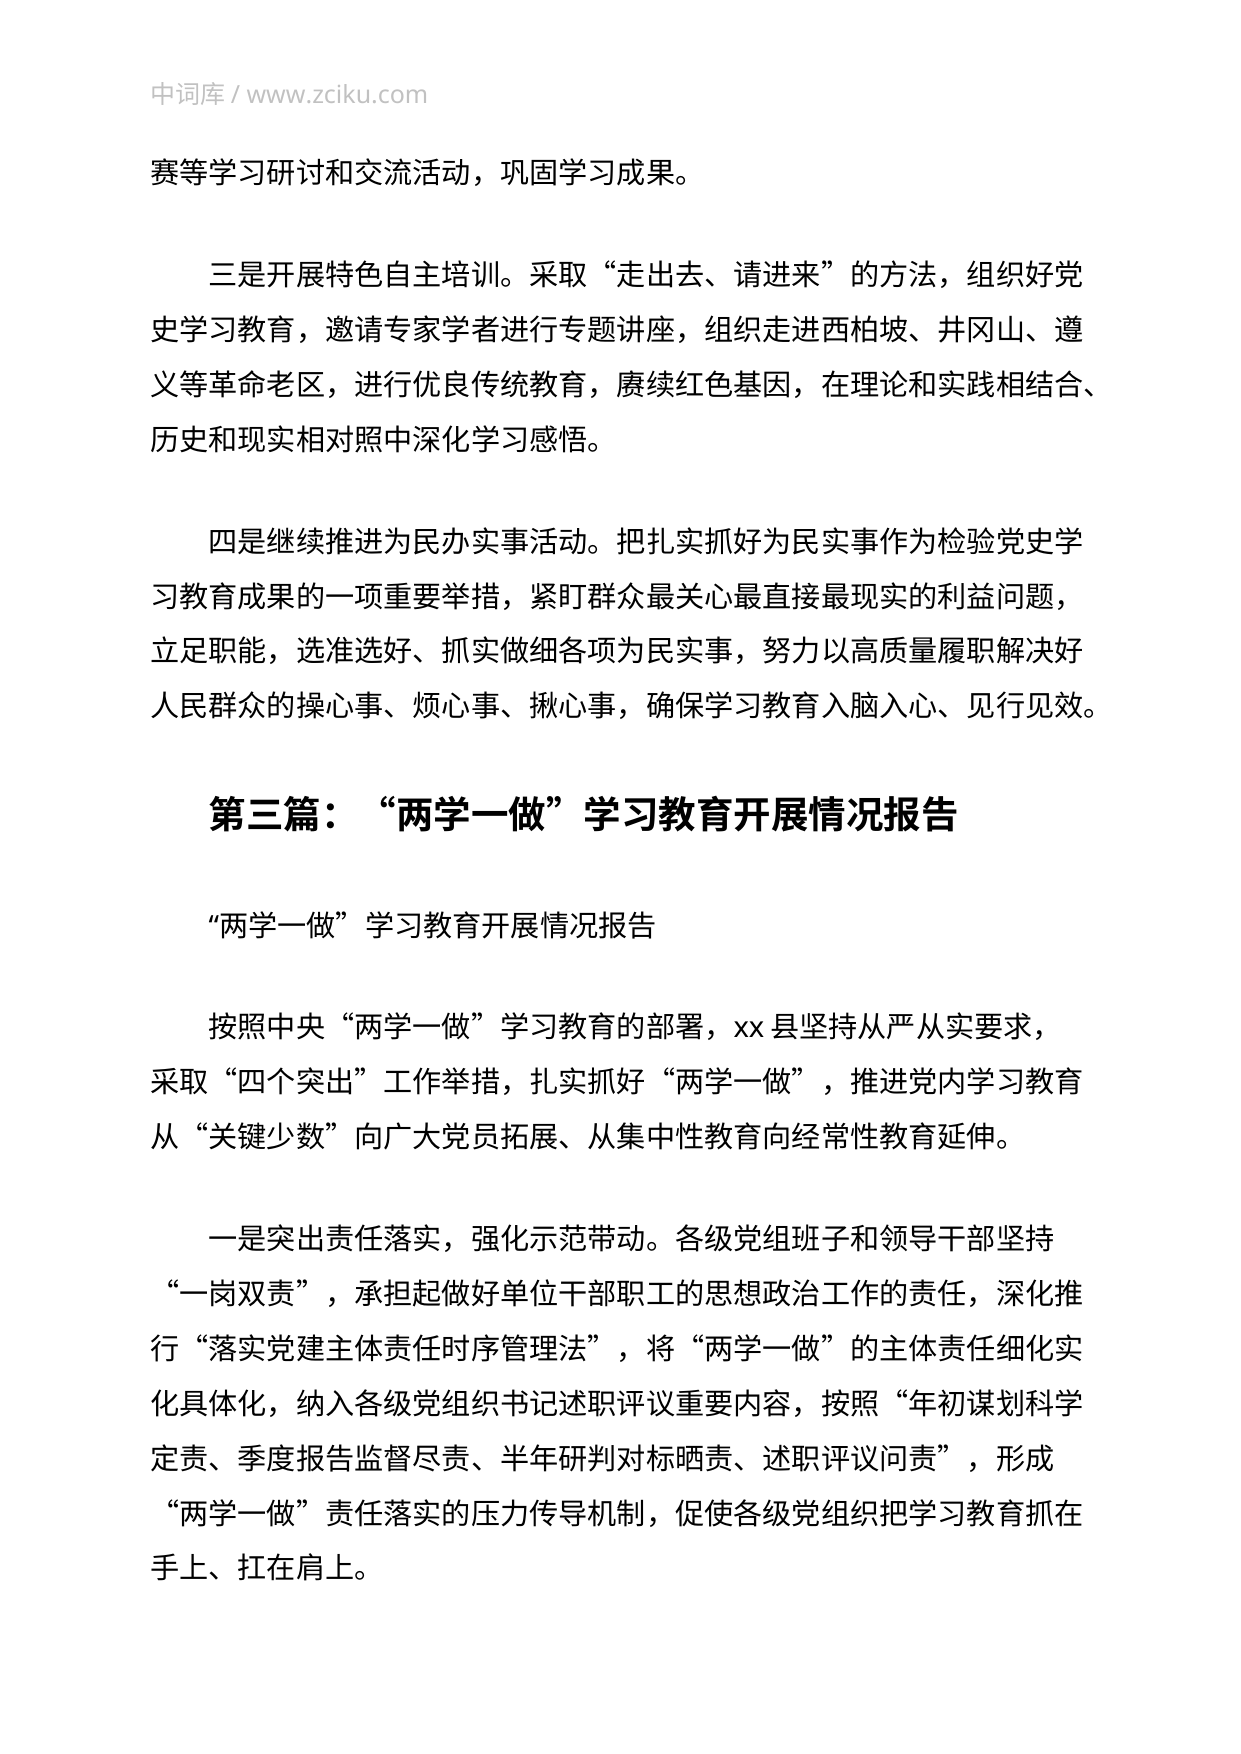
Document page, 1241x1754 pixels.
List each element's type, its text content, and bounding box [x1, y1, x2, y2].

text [150, 150, 1090, 192]
text 第三篇：“两学一做”学习教育开展情况报告 [150, 785, 1090, 839]
text 三是开展特色自主培训。采取“走出去、请进来”的方法，组织好党史学习教育，邀请专家学者进行专题讲座，组织走进西柏坡、井冈山、遵义等革命老区，进行优良传统教育，赓续红色基因，在理论和实践相结合、历史和现实相对照中深化学习感悟。 [150, 252, 1090, 459]
text 一是突出责任落实，强化示范带动。各级党组班子和领导干部坚持“一岗双责”，承担起做好单位干部职工的思想政治工作的责任，深化推行“落实党建主体责任时序管理法”，将“两学一做”的主体责任细化实化具体化，纳入各级党组织书记述职评议重要内容，按照“年初谋划科学定责、季度报告监督尽责、半年研判对标晒责、述职评议问责”，形成“两学一做”责任落实的压力传导机制，促使各级党组织把学习教育抓在手上、扛在肩上。 [150, 1216, 1090, 1587]
text “两学一做”学习教育开展情况报告 [150, 902, 1090, 944]
text 四是继续推进为民办实事活动。把扎实抓好为民实事作为检验党史学习教育成果的一项重要举措，紧盯群众最关心最直接最现实的利益问题，立足职能，选准选好、抓实做细各项为民实事，努力以高质量履职解决好人民群众的操心事、烦心事、揪心事，确保学习教育入脑入心、见行见效。 [150, 518, 1090, 725]
text 按照中央“两学一做”学习教育的部署，xx县坚持从严从实要求，采取“四个突出”工作举措，扎实抓好“两学一做”，推进党内学习教育从“关键少数”向广大党员拓展、从集中性教育向经常性教育延伸。 [150, 1004, 1090, 1156]
